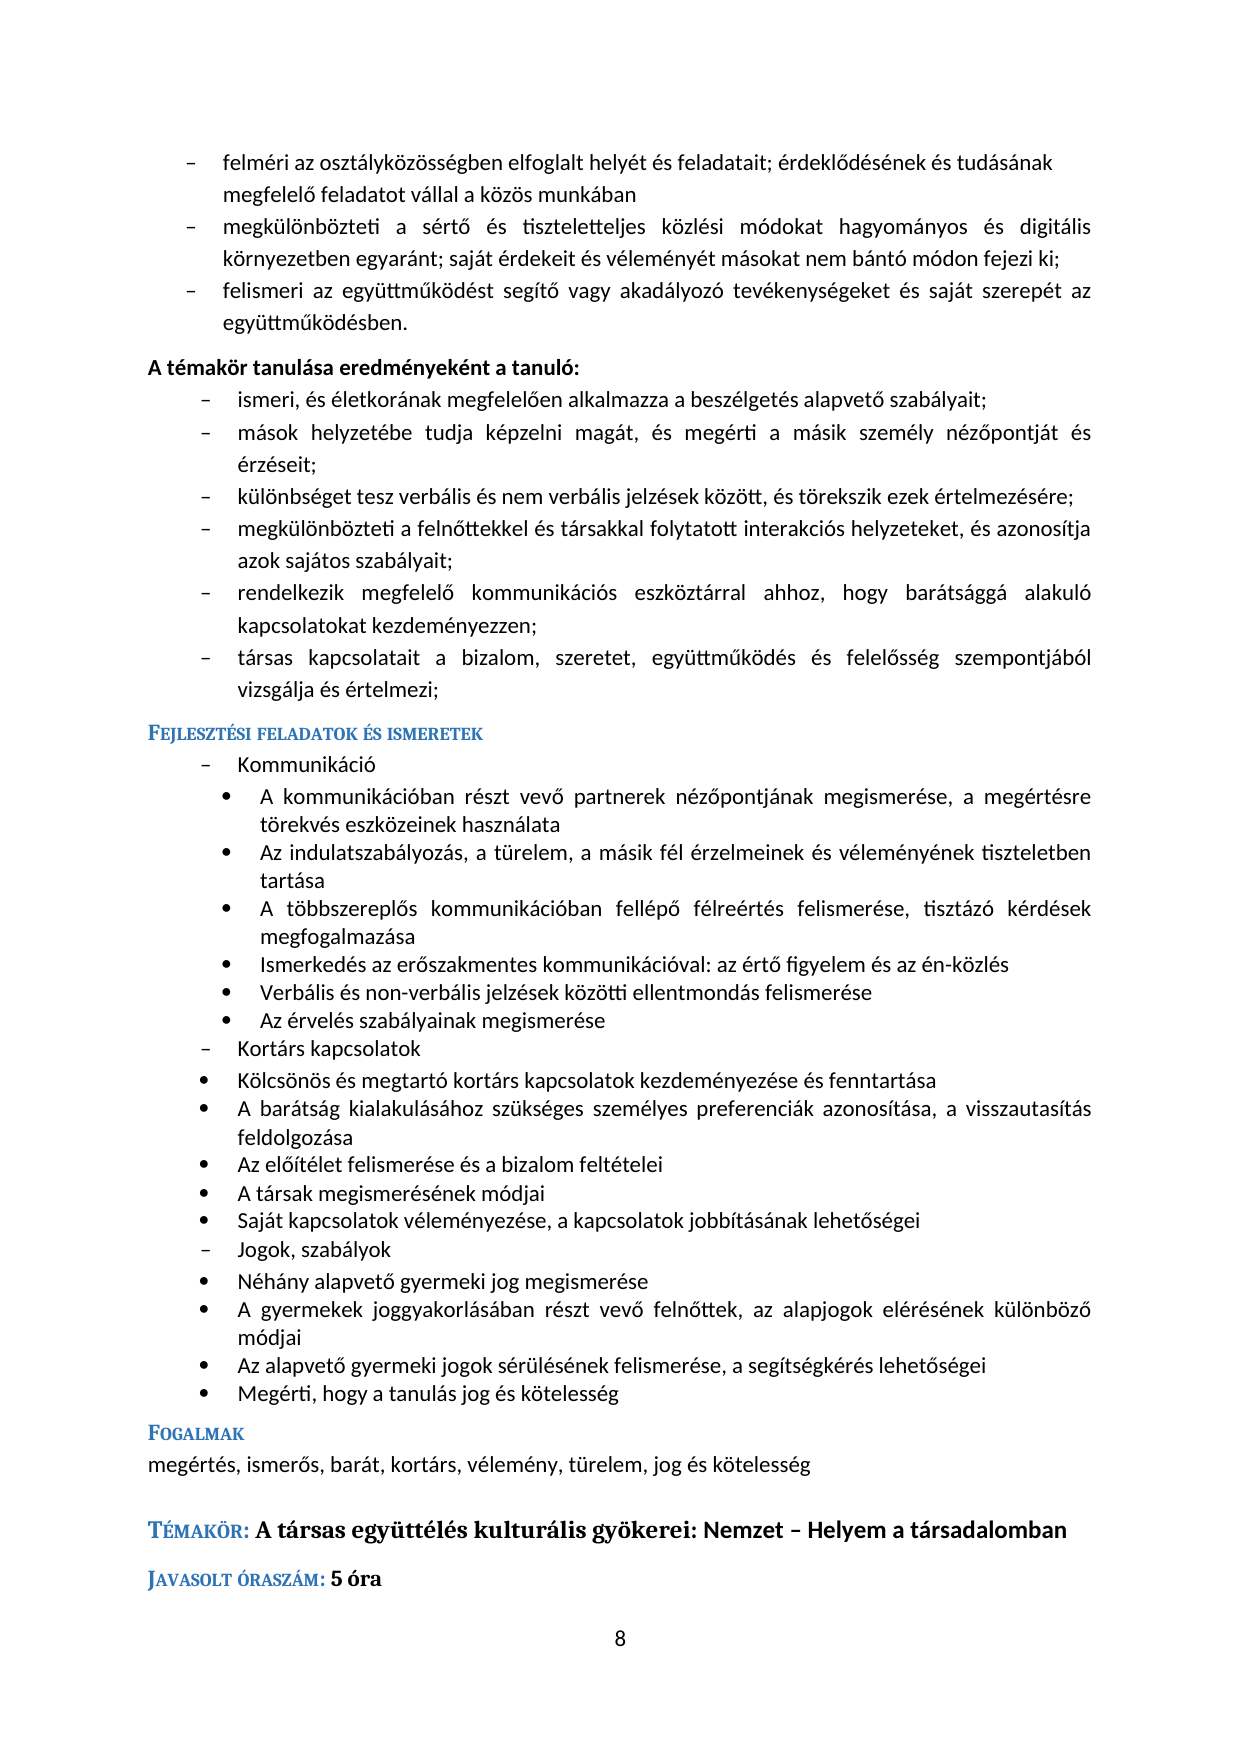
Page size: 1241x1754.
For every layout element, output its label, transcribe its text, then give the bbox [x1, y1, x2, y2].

list Az érvelés szabályainak megismerése [222, 1006, 1093, 1034]
list Néhány alapvető gyermeki jog megismerése [200, 1267, 1093, 1295]
list megkülönbözteti a sértő és tiszteletteljes közlési módokat hagyományos és digitális környezetben egyaránt; saját érdekeit és véleményét másokat nem bántó módon fejezi ki; [185, 212, 1093, 272]
list Kortárs kapcsolatok [200, 1034, 1093, 1062]
list A kommunikációban részt vevő partnerek nézőpontjának megismerése, a megértésre törekvés eszközeinek használata [222, 782, 1093, 838]
list Az indulatszabályozás, a türelem, a másik fél érzelmeinek és véleményének tiszteletben tartása [222, 838, 1093, 894]
list Verbális és non-verbális jelzések közötti ellentmondás felismerése [222, 978, 1093, 1006]
list Megérti, hogy a tanulás jog és kötelesség [200, 1379, 1093, 1407]
text Fogalmak [148, 1419, 1093, 1446]
list Ismerkedés az erőszakmentes kommunikációval: az értő figyelem és az én-közlés [222, 950, 1093, 978]
text megértés, ismerős, barát, kortárs, vélemény, türelem, jog és kötelesség [148, 1450, 1093, 1478]
list Jogok, szabályok [200, 1235, 1093, 1263]
list A többszereplős kommunikációban fellépő félreértés felismerése, tisztázó kérdések megfogalmazása [222, 894, 1093, 950]
list Kommunikáció [200, 750, 1093, 778]
text Javasolt óraszám: 5 óra [148, 1566, 1093, 1592]
list megkülönbözteti a felnőttekkel és társakkal folytatott interakciós helyzeteket, és azonosítja azok sajátos szabályait; [200, 514, 1093, 574]
list Saját kapcsolatok véleményezése, a kapcsolatok jobbításának lehetőségei [200, 1207, 1093, 1235]
text A témakör tanulása eredményeként a tanuló: [148, 353, 1093, 381]
list A gyermekek joggyakorlásában részt vevő felnőttek, az alapjogok elérésének különböző módjai [200, 1295, 1093, 1351]
list rendelkezik megfelelő kommunikációs eszköztárral ahhoz, hogy barátsággá alakuló kapcsolatokat kezdeményezzen; [200, 578, 1093, 639]
list felismeri az együttműködést segítő vagy akadályozó tevékenységeket és saját szerepét az együttműködésben. [185, 276, 1093, 337]
list mások helyzetébe tudja képzelni magát, és megérti a másik személy nézőpontját és érzéseit; [200, 418, 1093, 478]
list különbséget tesz verbális és nem verbális jelzések között, és törekszik ezek értelmezésére; [200, 482, 1093, 510]
text Fejlesztési feladatok és ismeretek [148, 720, 1093, 746]
list A barátság kialakulásához szükséges személyes preferenciák azonosítása, a visszautasítás feldolgozása [200, 1094, 1093, 1151]
list társas kapcsolatait a bizalom, szeretet, együttműködés és felelősség szempontjából vizsgálja és értelmezi; [200, 643, 1093, 703]
list felméri az osztályközösségben elfoglalt helyét és feladatait; érdeklődésének és tudásának megfelelő feladatot vállal a közös munkában [185, 148, 1093, 208]
list ismeri, és életkorának megfelelően alkalmazza a beszélgetés alapvető szabályait; [200, 385, 1093, 413]
text Témakör: A társas együttélés kulturális gyökerei: Nemzet – Helyem a társadalomban [148, 1514, 1093, 1544]
list A társak megismerésének módjai [200, 1179, 1093, 1207]
list Az előítélet felismerése és a bizalom feltételei [200, 1151, 1093, 1179]
list Kölcsönös és megtartó kortárs kapcsolatok kezdeményezése és fenntartása [200, 1067, 1093, 1094]
list Az alapvető gyermeki jogok sérülésének felismerése, a segítségkérés lehetőségei [200, 1351, 1093, 1379]
